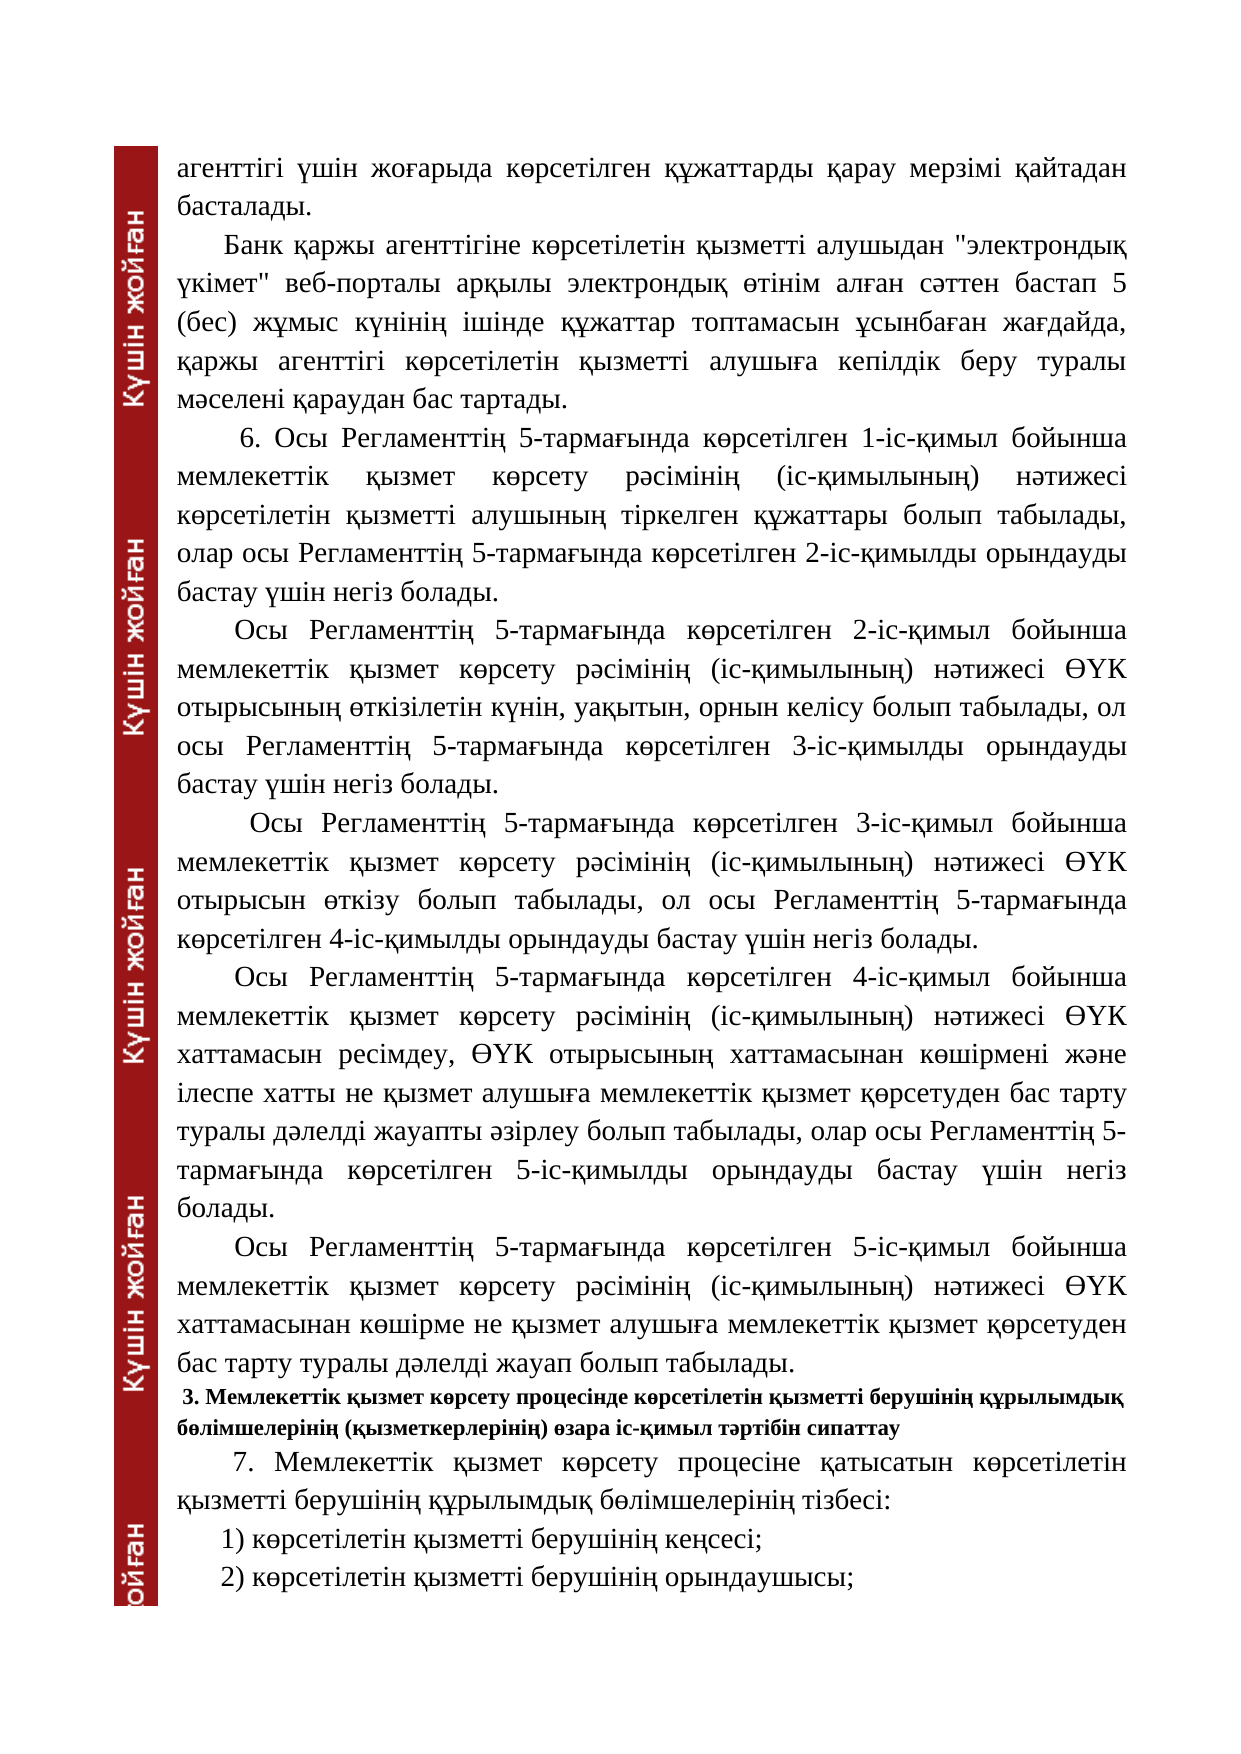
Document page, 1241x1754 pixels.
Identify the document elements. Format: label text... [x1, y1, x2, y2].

picture [114, 1440, 158, 1444]
picture [114, 1378, 158, 1383]
text Осы Регламенттің 5-тармағында көрсетілген 5-іс-қимыл бойынша мемлекеттiк қызмет көрсету рәсiмінің (iс-қимылының) нәтижесi ӨҮК хаттамасынан көшірме не қызмет алушыға мемлекеттік қызмет қөрсетуден бас тарту туралы дәлелді жауап болып табылады. [112, 1229, 1128, 1378]
picture [114, 222, 158, 227]
text Осы Регламенттің 5-тармағында көрсетілген 4-іс-қимыл бойынша мемлекеттiк қызмет көрсету рәсiмінің (iс-қимылының) нәтижесi ӨҮК хаттамасын ресімдеу, ӨҮК отырысының хаттамасынан көшірмені және ілеспе хатты не қызмет алушыға мемлекеттік қызмет қөрсетуден бас тарту туралы дәлелді жауапты әзірлеу болып табылады, олар осы Регламенттің 5-тармағында көрсетілген 5-іс-қимылды орындауды бастау үшiн негiз болады. [112, 959, 1128, 1224]
picture [114, 1593, 158, 1606]
picture [114, 1516, 158, 1521]
picture [114, 607, 158, 612]
picture [114, 800, 158, 805]
picture [114, 1554, 158, 1559]
picture [114, 146, 158, 150]
text 1) көрсетілетін қызметті берушінің кеңсесі; [112, 1521, 1128, 1554]
text 2) көрсетілетін қызметті берушінің орындаушысы; [112, 1559, 1128, 1593]
text 3. Мемлекеттiк қызмет көрсету процесiнде көрсетiлетiн қызметті берушiнiң құрылымдық бөлiмшелерiнiң (қызметкерлерiнiң) өзара iс-қимыл тәртiбiн сипаттау [112, 1383, 1128, 1440]
text Осы Регламенттің 5-тармағында көрсетілген 2-іс-қимыл бойынша мемлекеттiк қызмет көрсету рәсiмінің (iс-қимылының) нәтижесi ӨҮК отырысының өткізілетін күнін, уақытын, орнын келісу болып табылады, ол осы Регламенттің 5-тармағында көрсетілген 3-іс-қимылды орындауды бастау үшiн негiз болады. [112, 612, 1128, 800]
text 7. Мемлекеттiк қызмет көрсету процесiне қатысатын көрсетілетін қызметті берушiнiң құрылымдық бөлiмшелерiнiң тiзбесi: [112, 1444, 1128, 1516]
picture [114, 954, 158, 959]
text Банк қаржы агенттігіне көрсетілетін қызметті алушыдан "электрондық үкімет" веб-порталы арқылы электрондық өтінім алған сәттен бастап 5 (бес) жұмыс күнінің ішінде құжаттар топтамасын ұсынбаған жағдайда, қаржы агенттігі көрсетілетін қызметті алушыға кепілдік беру туралы мәселені қараудан бас тартады. [112, 227, 1128, 415]
text 6. Осы Регламенттің 5-тармағында көрсетілген 1-іс-қимыл бойынша мемлекеттiк қызмет көрсету рәсiмінің (iс-қимылының) нәтижесi көрсетілетін қызметті алушының тіркелген құжаттары болып табылады, олар осы Регламенттің 5-тармағында көрсетілген 2-іс-қимылды орындауды бастау үшiн негiз болады. [112, 420, 1128, 607]
picture [114, 415, 158, 420]
text Осы Регламенттің 5-тармағында көрсетілген 3-іс-қимыл бойынша мемлекеттiк қызмет көрсету рәсiмінің (iс-қимылының) нәтижесi ӨҮК отырысын өткізу болып табылады, ол осы Регламенттің 5-тармағында көрсетілген 4-іс-қимылды орындауды бастау үшiн негiз болады. [112, 805, 1128, 954]
picture [114, 1224, 158, 1229]
